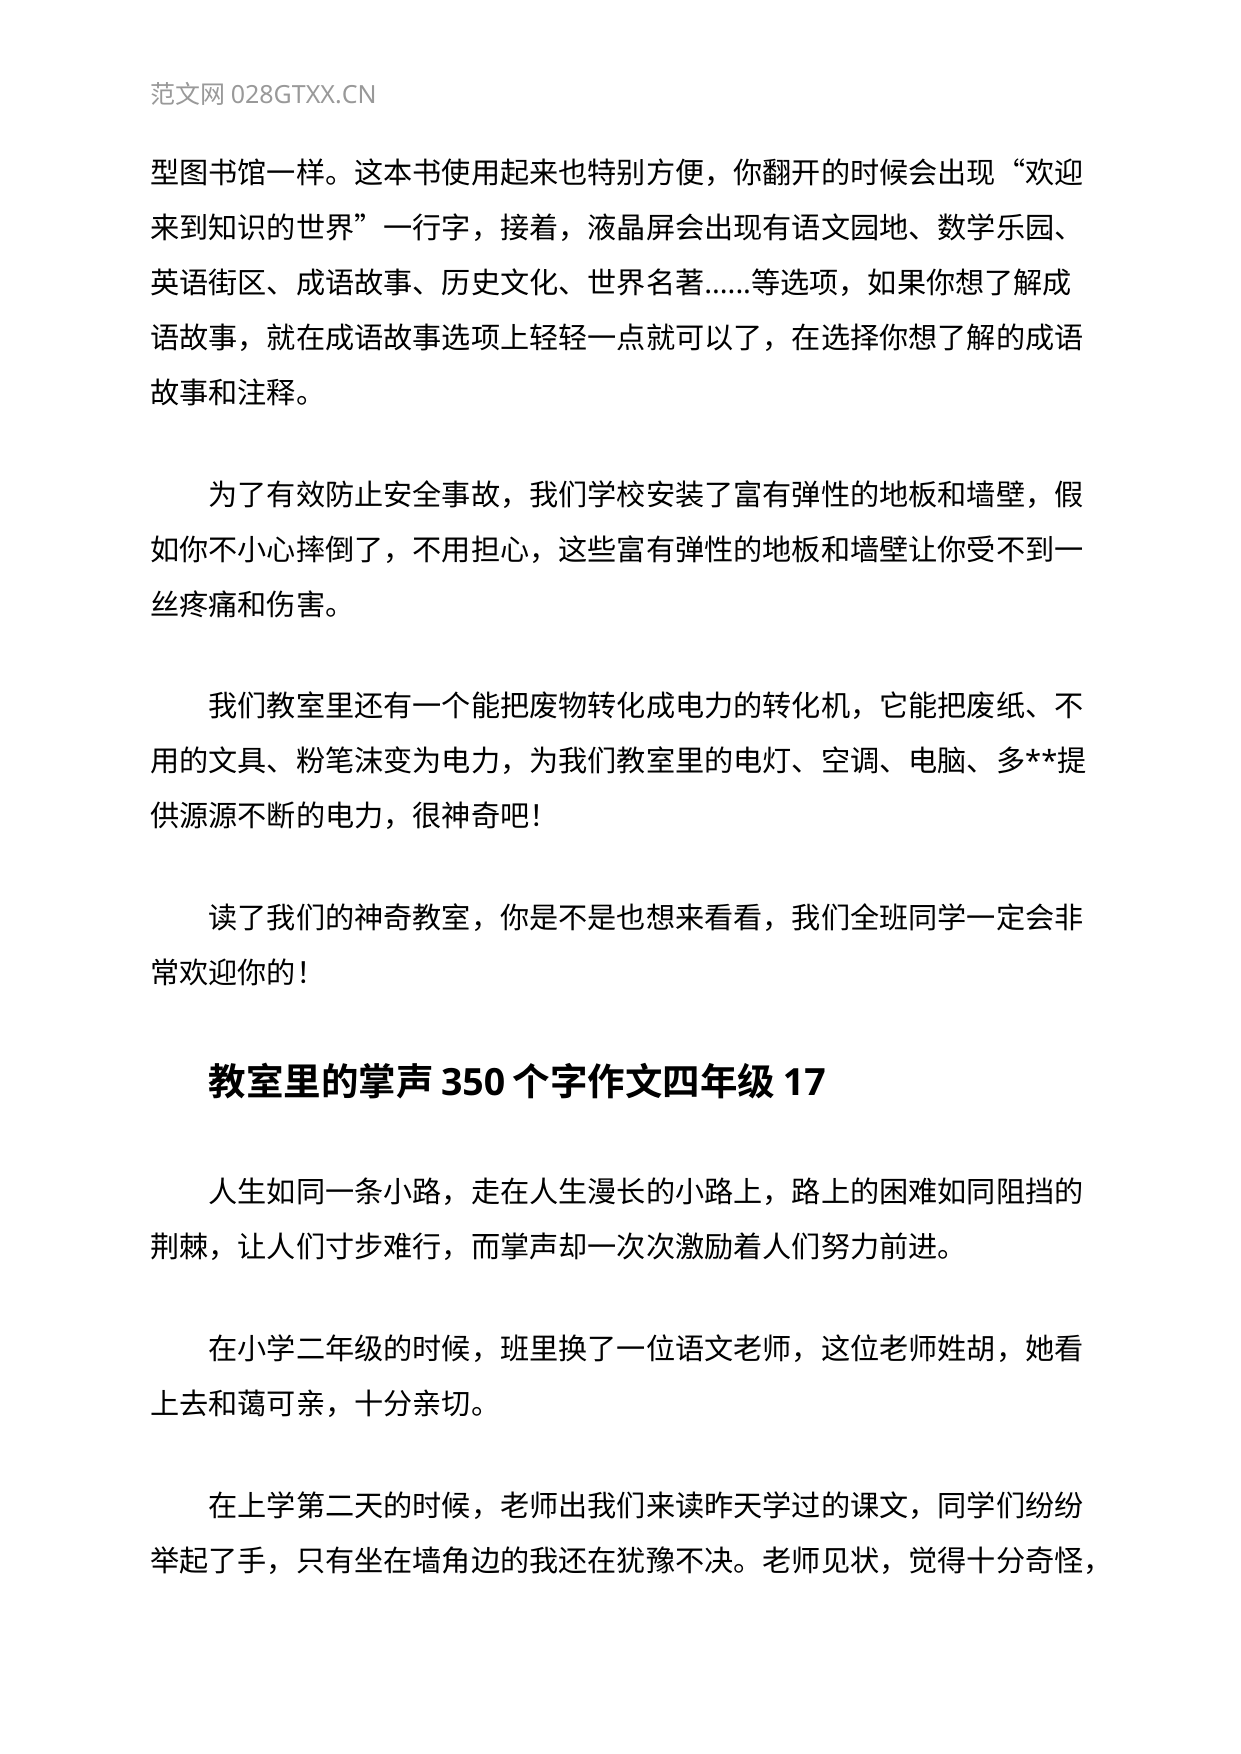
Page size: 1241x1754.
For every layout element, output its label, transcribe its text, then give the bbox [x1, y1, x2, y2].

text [150, 1482, 1090, 1579]
text 我们教室里还有一个能把废物转化成电力的转化机，它能把废纸、不用的文具、粉笔沫变为电力，为我们教室里的电灯、空调、电脑、多**提供源源不断的电力，很神奇吧！ [150, 683, 1090, 835]
text 人生如同一条小路，走在人生漫长的小路上，路上的困难如同阻挡的荆棘，让人们寸步难行，而掌声却一次次激励着人们努力前进。 [150, 1169, 1090, 1266]
text 教室里的掌声350个字作文四年级17 [150, 1051, 1090, 1106]
text 读了我们的神奇教室，你是不是也想来看看，我们全班同学一定会非常欢迎你的！ [150, 895, 1090, 992]
text 为了有效防止安全事故，我们学校安装了富有弹性的地板和墙壁，假如你不小心摔倒了，不用担心，这些富有弹性的地板和墙壁让你受不到一丝疼痛和伤害。 [150, 471, 1090, 623]
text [150, 150, 1090, 412]
text 在小学二年级的时候，班里换了一位语文老师，这位老师姓胡，她看上去和蔼可亲，十分亲切。 [150, 1326, 1090, 1423]
